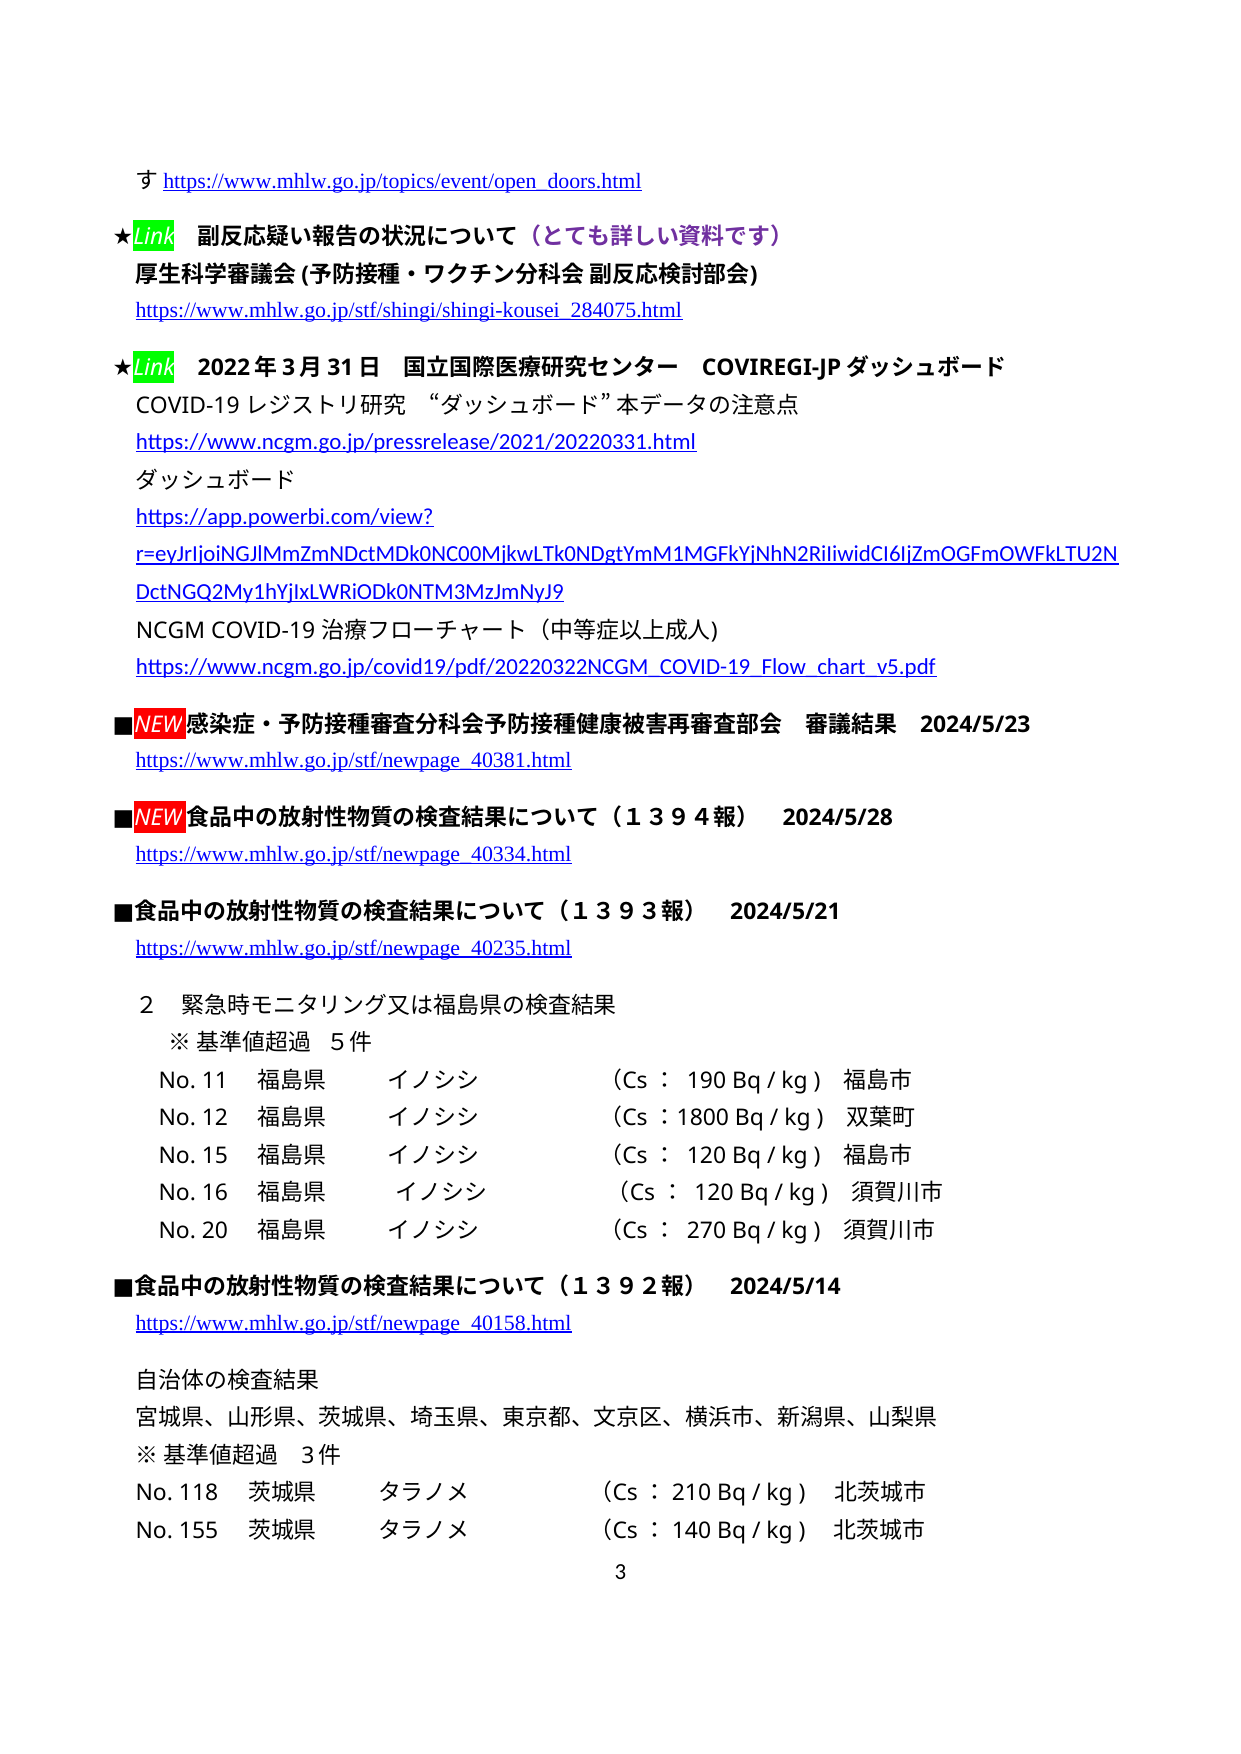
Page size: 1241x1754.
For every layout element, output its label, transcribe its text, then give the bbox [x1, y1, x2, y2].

text https://www.mhlw.go.jp/stf/newpage_40235.html [112, 928, 1128, 966]
text ■NEW食品中の放射性物質の検査結果について（１３９４報） 2024/5/28 [112, 797, 1128, 835]
text 自治体の検査結果 [112, 1360, 1128, 1397]
text ※ 基準値超過 ５件 [112, 1022, 1128, 1060]
text https://www.mhlw.go.jp/stf/newpage_40381.html [112, 741, 1128, 778]
text ■NEW感染症・予防接種審査分科会予防接種健康被害再審査部会 審議結果 2024/5/23 [112, 703, 1128, 741]
text ■食品中の放射性物質の検査結果について（１３９２報） 2024/5/14 [112, 1266, 1128, 1303]
text COVID-19 レジストリ研究 “ダッシュボード” 本データの注意点 https://www.ncgm.go.jp/pressrelease/2021/20220331.html ダッシュボード https://app.powerbi.com/view?r=eyJrIjoiNGJlMmZmNDctMDk0NC00MjkwLTk0NDgtYmM1MGFkYjNhN2RiIiwidCI6IjZmOGFmOWFkLTU2NDctNGQ2My1hYjIxLWRiODk0NTM3MzJmNyJ9 NCGM COVID-19 治療フローチャート（中等症以上成人) https://www.ncgm.go.jp/covid19/pdf/20220322NCGM_COVID-19_Flow_chart_v5.pdf [112, 385, 1128, 685]
text No. 15 福島県 イノシシ （Cs ： 120 Bq / kg ) 福島市 [112, 1135, 1128, 1172]
text No. 20 福島県 イノシシ （Cs ： 270 Bq / kg ) 須賀川市 [112, 1210, 1128, 1247]
text ２ 緊急時モニタリング又は福島県の検査結果 [112, 985, 1128, 1022]
text ※ 基準値超過 3件 [112, 1435, 1128, 1472]
text https://www.mhlw.go.jp/stf/shingi/shingi-kousei_284075.html [135, 291, 1128, 328]
text https://www.mhlw.go.jp/stf/newpage_40158.html [112, 1303, 1128, 1341]
text ■食品中の放射性物質の検査結果について（１３９３報） 2024/5/21 [112, 891, 1128, 928]
text No. 11 福島県 イノシシ （Cs ： 190 Bq / kg ) 福島市 [112, 1060, 1128, 1097]
text No. 155 茨城県 タラノメ （Cs ： 140 Bq / kg ) 北茨城市 [112, 1510, 1128, 1547]
text ★Link 2022年3月31日 国立国際医療研究センター COVIREGI-JPダッシュボード [112, 347, 1128, 385]
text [112, 160, 1128, 197]
text ★Link 副反応疑い報告の状況について（とても詳しい資料です） [112, 216, 1128, 253]
text https://www.mhlw.go.jp/stf/newpage_40334.html [112, 835, 1128, 872]
text No. 118 茨城県 タラノメ （Cs ： 210 Bq / kg ) 北茨城市 [112, 1472, 1128, 1510]
text No. 16 福島県 イノシシ （Cs ： 120 Bq / kg ) 須賀川市 [112, 1172, 1128, 1210]
text 厚生科学審議会 (予防接種・ワクチン分科会 副反応検討部会) [135, 253, 1128, 291]
text 宮城県、山形県、茨城県、埼玉県、東京都、文京区、横浜市、新潟県、山梨県 [135, 1397, 1128, 1435]
text No. 12 福島県 イノシシ （Cs ：1800 Bq / kg ) 双葉町 [112, 1097, 1128, 1135]
